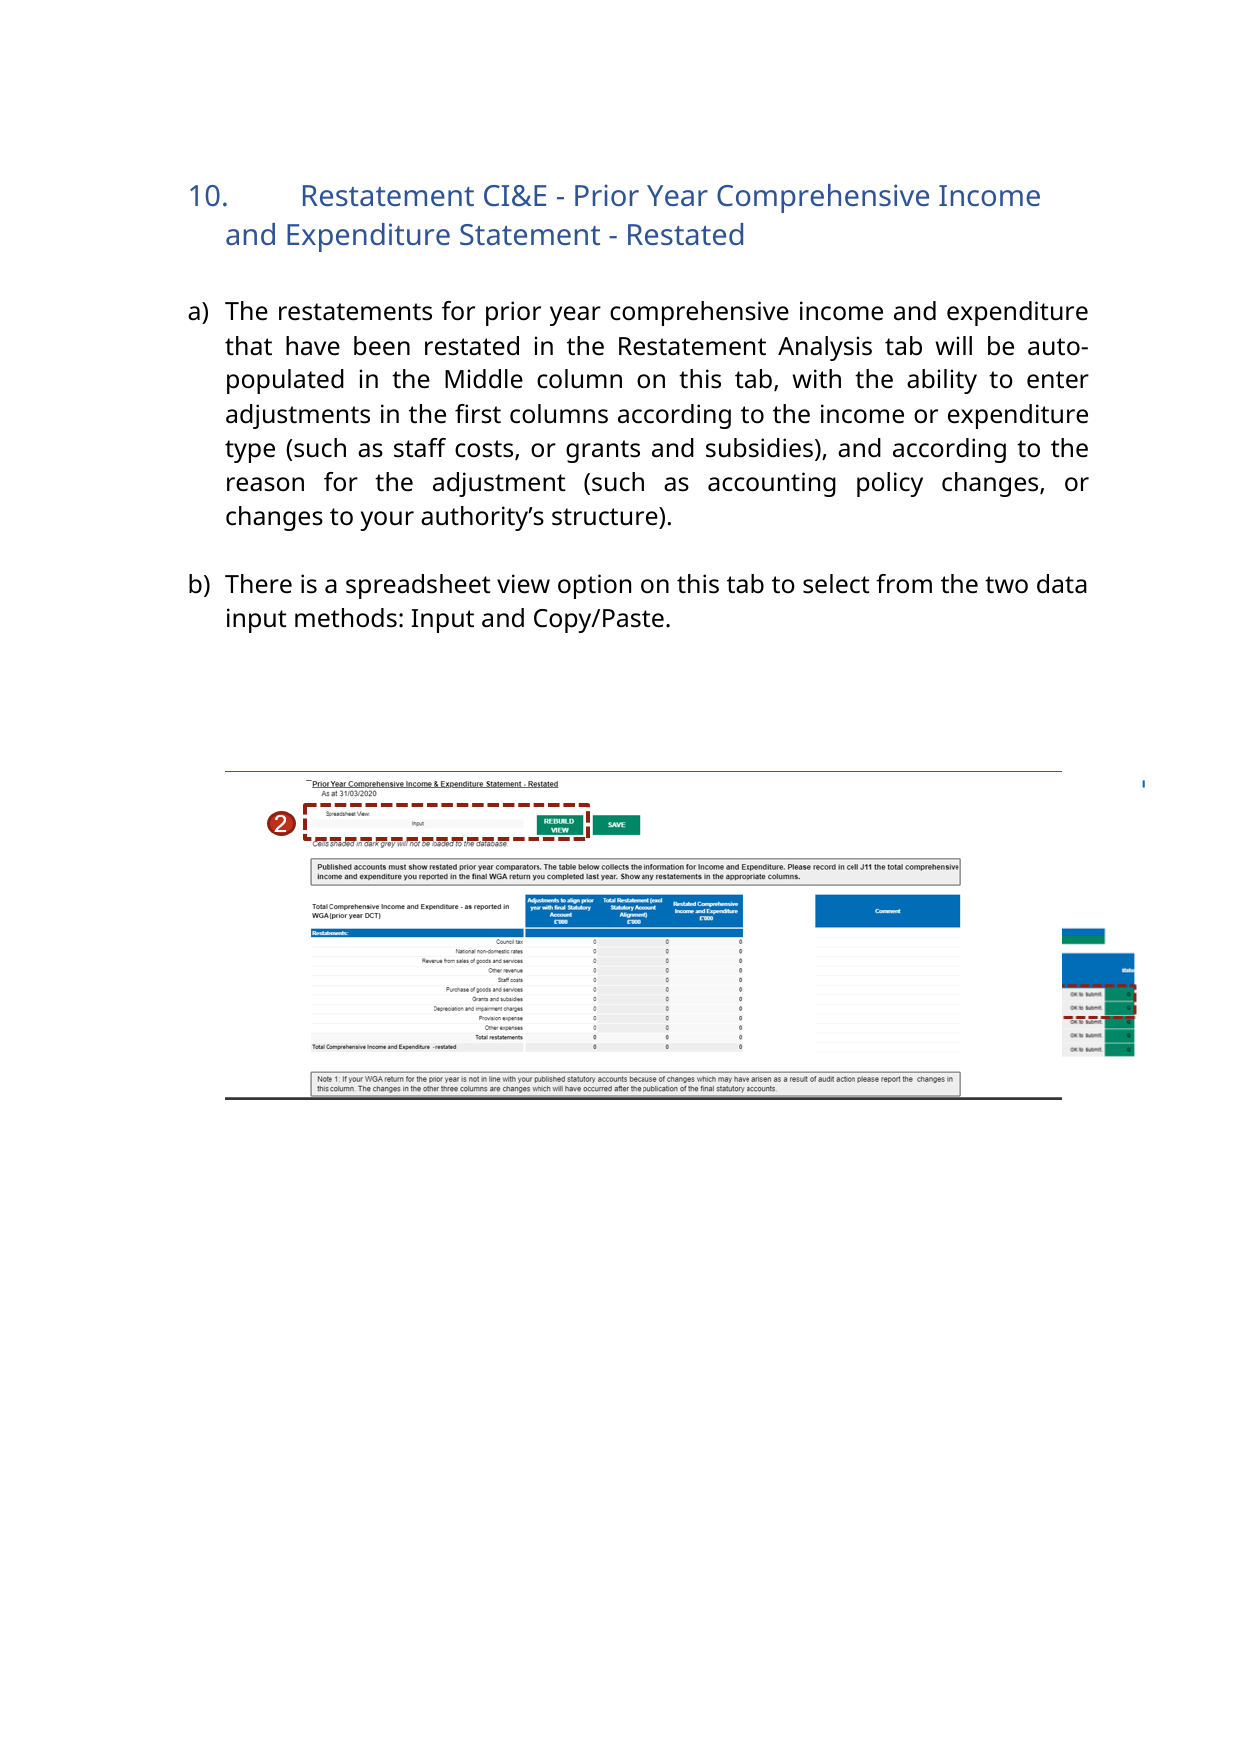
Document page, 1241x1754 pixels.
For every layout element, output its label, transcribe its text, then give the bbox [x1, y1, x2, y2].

picture [225, 771, 1166, 1102]
subtitle Restatement CI&E - Prior Year Comprehensive Income and Expenditure Statement - Restated [187, 175, 1090, 254]
list There is a spreadsheet view option on this tab to select from the two data input methods: Input and Copy/Paste. [187, 567, 1090, 635]
list The restatements for prior year comprehensive income and expenditure that have been restated in the Restatement Analysis tab will be auto-populated in the Middle column on this tab, with the ability to enter adjustments in the first columns according to the income or expenditure type (such as staff costs, or grants and subsidies), and according to the reason for the adjustment (such as accounting policy changes, or changes to your authority’s structure). [187, 294, 1090, 532]
